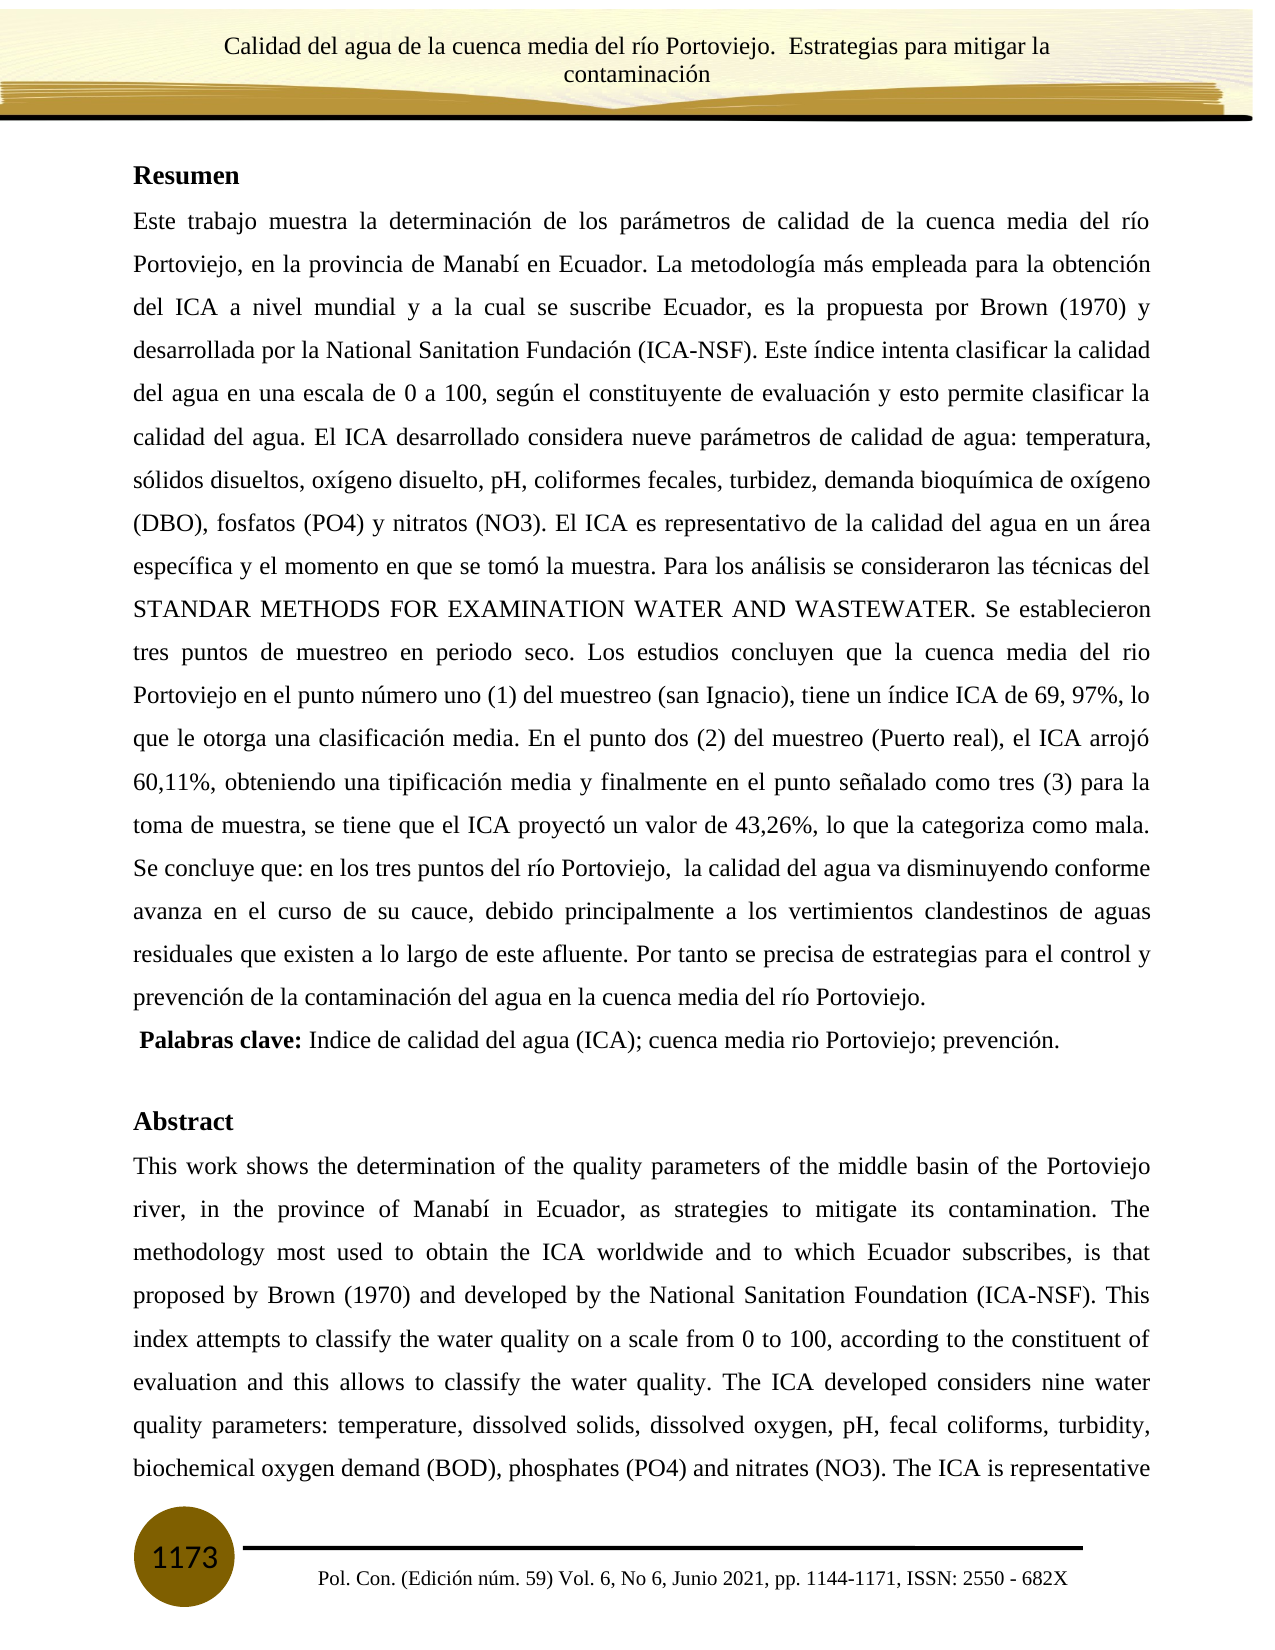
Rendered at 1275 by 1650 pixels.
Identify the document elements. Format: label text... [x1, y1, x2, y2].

text Este trabajo muestra la determinación de los parámetros de calidad de la cuenca media del río Portoviejo, en la provincia de Manabí en Ecuador. La metodología más empleada para la obtención del ICA a nivel mundial y a la cual se suscribe Ecuador, es la propuesta por Brown (1970) y desarrollada por la National Sanitation Fundación (ICA-NSF). Este índice intenta clasificar la calidad del agua en una escala de 0 a 100, según el constituyente de evaluación y esto permite clasificar la calidad del agua. El ICA desarrollado considera nueve parámetros de calidad de agua: temperatura, sólidos disueltos, oxígeno disuelto, pH, coliformes fecales, turbidez, demanda bioquímica de oxígeno (DBO), fosfatos (PO4) y nitratos (NO3). El ICA es representativo de la calidad del agua en un área específica y el momento en que se tomó la muestra. Para los análisis se consideraron las técnicas del STANDAR METHODS FOR EXAMINATION WATER AND WASTEWATER. Se establecieron tres puntos de muestreo en periodo seco. Los estudios concluyen que la cuenca media del rio Portoviejo en el punto número uno (1) del muestreo (san Ignacio), tiene un índice ICA de 69, 97%, lo que le otorga una clasificación media. En el punto dos (2) del muestreo (Puerto real), el ICA arrojó 60,11%, obteniendo una tipificación media y finalmente en el punto señalado como tres (3) para la toma de muestra, se tiene que el ICA proyectó un valor de 43,26%, lo que la categoriza como mala. Se concluye que: en los tres puntos del río Portoviejo, la calidad del agua va disminuyendo conforme avanza en el curso de su cauce, debido principalmente a los vertimientos clandestinos de aguas residuales que existen a lo largo de este afluente. Por tanto se precisa de estrategias para el control y prevención de la contaminación del agua en la cuenca media del río Portoviejo. [133, 206, 1152, 1011]
text Palabras clave: Indice de calidad del agua (ICA); cuenca media rio Portoviejo; prevención. [133, 1025, 1152, 1054]
picture [0, 9, 1253, 122]
text Resumen [133, 159, 1152, 191]
text Abstract [133, 1104, 1152, 1136]
